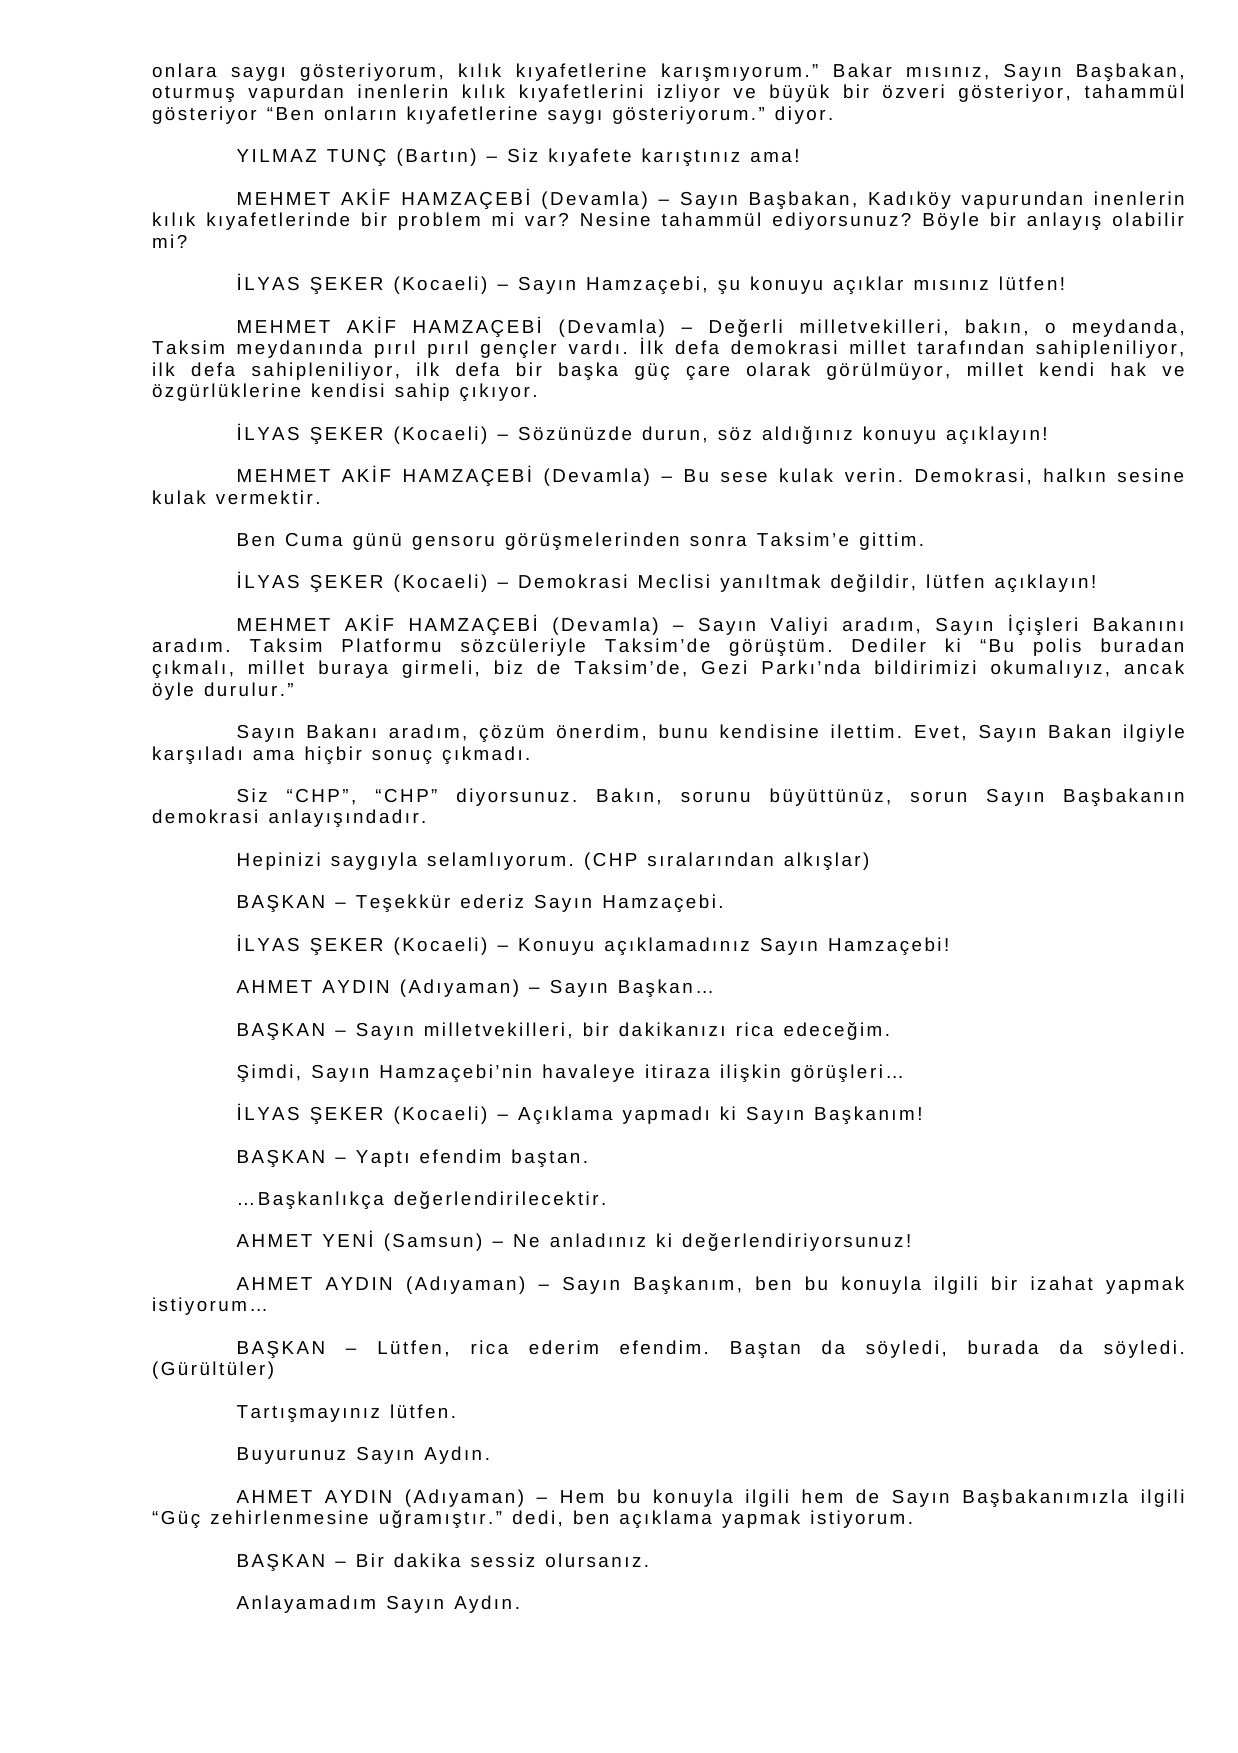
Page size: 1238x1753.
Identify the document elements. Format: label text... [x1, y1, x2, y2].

text İLYAS ŞEKER (Kocaeli) – Konuyu açıklamadınız Sayın Hamzaçebi! [152, 933, 1186, 955]
text BAŞKAN – Teşekkür ederiz Sayın Hamzaçebi. [152, 891, 1186, 913]
text BAŞKAN – Yaptı efendim baştan. [152, 1146, 1186, 1167]
text MEHMET AKİF HAMZAÇEBİ (Devamla) – Değerli milletvekilleri, bakın, o meydanda, Taksim meydanında pırıl pırıl gençler vardı. İlk defa demokrasi millet tarafından sahipleniliyor, ilk defa sahipleniliyor, ilk defa bir başka güç çare olarak görülmüyor, millet kendi hak ve özgürlüklerine kendisi sahip çıkıyor. [152, 316, 1186, 402]
text MEHMET AKİF HAMZAÇEBİ (Devamla) – Sayın Valiyi aradım, Sayın İçişleri Bakanını aradım. Taksim Platformu sözcüleriyle Taksim’de görüştüm. Dediler ki “Bu polis buradan çıkmalı, millet buraya girmeli, biz de Taksim’de, Gezi Parkı’nda bildirimizi okumalıyız, ancak öyle durulur.” [152, 614, 1186, 700]
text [152, 60, 1186, 124]
text İLYAS ŞEKER (Kocaeli) – Demokrasi Meclisi yanıltmak değildir, lütfen açıklayın! [152, 571, 1186, 593]
text İLYAS ŞEKER (Kocaeli) – Sözünüzde durun, söz aldığınız konuyu açıklayın! [152, 423, 1186, 444]
text BAŞKAN – Bir dakika sessiz olursanız. [152, 1549, 1186, 1571]
text MEHMET AKİF HAMZAÇEBİ (Devamla) – Sayın Başbakan, Kadıköy vapurundan inenlerin kılık kıyafetlerinde bir problem mi var? Nesine tahammül ediyorsunuz? Böyle bir anlayış olabilir mi? [152, 188, 1186, 252]
text Hepinizi saygıyla selamlıyorum. (CHP sıralarından alkışlar) [152, 849, 1186, 870]
text …Başkanlıkça değerlendirilecektir. [152, 1188, 1186, 1209]
text YILMAZ TUNÇ (Bartın) – Siz kıyafete karıştınız ama! [152, 145, 1186, 167]
text BAŞKAN – Lütfen, rica ederim efendim. Baştan da söyledi, burada da söyledi. (Gürültüler) [152, 1337, 1186, 1380]
text Şimdi, Sayın Hamzaçebi’nin havaleye itiraza ilişkin görüşleri… [152, 1061, 1186, 1082]
text Ben Cuma günü gensoru görüşmelerinden sonra Taksim’e gittim. [152, 529, 1186, 551]
text Buyurunuz Sayın Aydın. [152, 1443, 1186, 1464]
text Sayın Bakanı aradım, çözüm önerdim, bunu kendisine ilettim. Evet, Sayın Bakan ilgiyle karşıladı ama hiçbir sonuç çıkmadı. [152, 721, 1186, 764]
text İLYAS ŞEKER (Kocaeli) – Açıklama yapmadı ki Sayın Başkanım! [152, 1103, 1186, 1125]
text AHMET AYDIN (Adıyaman) – Sayın Başkan… [152, 976, 1186, 997]
text AHMET YENİ (Samsun) – Ne anladınız ki değerlendiriyorsunuz! [152, 1230, 1186, 1252]
text AHMET AYDIN (Adıyaman) – Sayın Başkanım, ben bu konuyla ilgili bir izahat yapmak istiyorum… [152, 1273, 1186, 1316]
text Tartışmayınız lütfen. [152, 1401, 1186, 1422]
text AHMET AYDIN (Adıyaman) – Hem bu konuyla ilgili hem de Sayın Başbakanımızla ilgili “Güç zehirlenmesine uğramıştır.” dedi, ben açıklama yapmak istiyorum. [152, 1485, 1186, 1528]
text BAŞKAN – Sayın milletvekilleri, bir dakikanızı rica edeceğim. [152, 1018, 1186, 1040]
text Anlayamadım Sayın Aydın. [152, 1592, 1186, 1613]
text Siz “CHP”, “CHP” diyorsunuz. Bakın, sorunu büyüttünüz, sorun Sayın Başbakanın demokrasi anlayışındadır. [152, 785, 1186, 828]
text MEHMET AKİF HAMZAÇEBİ (Devamla) – Bu sese kulak verin. Demokrasi, halkın sesine kulak vermektir. [152, 465, 1186, 508]
text İLYAS ŞEKER (Kocaeli) – Sayın Hamzaçebi, şu konuyu açıklar mısınız lütfen! [152, 273, 1186, 295]
